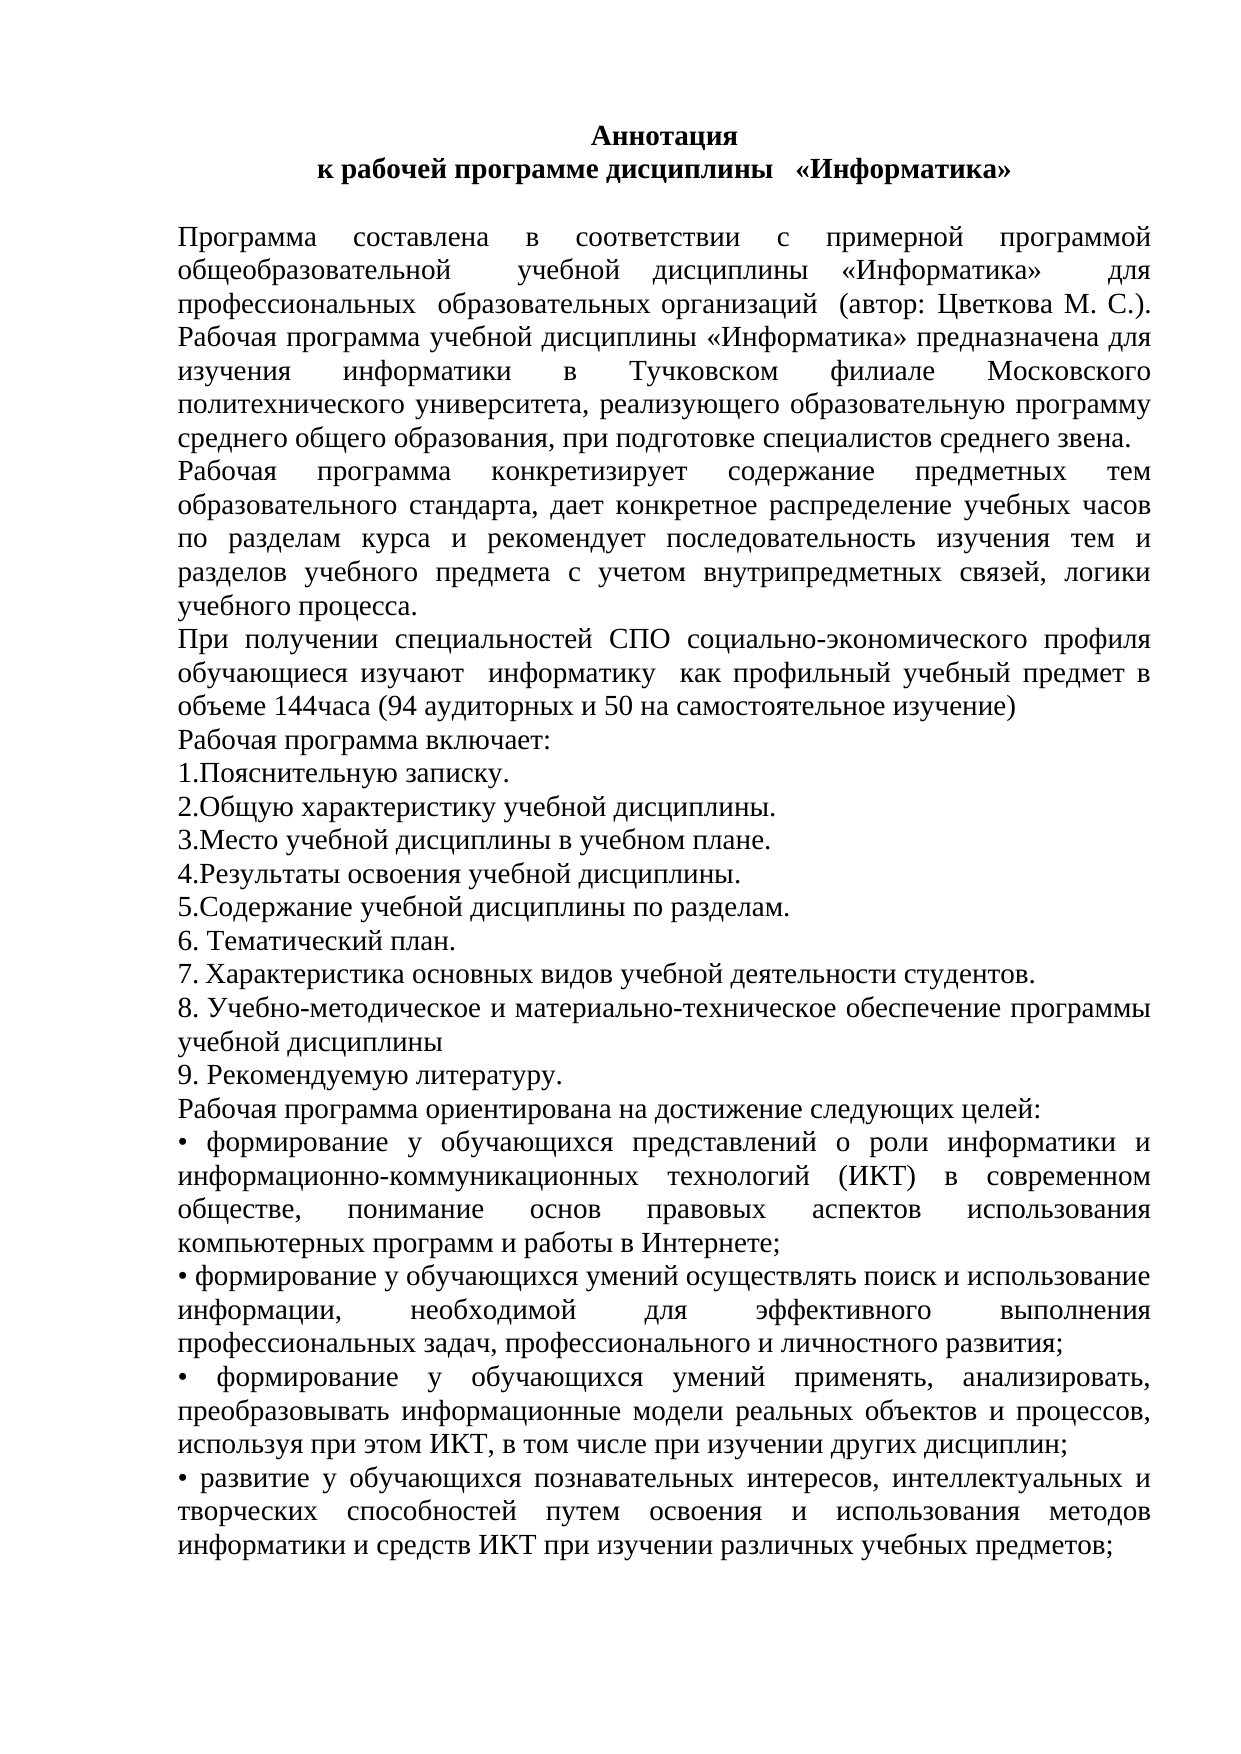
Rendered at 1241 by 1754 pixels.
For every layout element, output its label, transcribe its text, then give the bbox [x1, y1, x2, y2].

text • формирование у обучающихся представлений о роли информатики и информационно-коммуникационных технологий (ИКТ) в современном обществе, понимание основ правовых аспектов использования компьютерных программ и работы в Интернете; [177, 1124, 1152, 1258]
text к рабочей программе дисциплины «Информатика» [177, 152, 1152, 185]
text Рабочая программа включает: [177, 722, 1152, 755]
text информации, необходимой для эффективного выполнения профессиональных задач, профессионального и личностного развития; [177, 1292, 1152, 1359]
text 2.Общую характеристику учебной дисциплины. [177, 789, 1152, 822]
text При получении специальностей СПО социально-экономического профиля обучающиеся изучают информатику как профильный учебный предмет в объеме 144часа (94 аудиторных и 50 на самостоятельное изучение) [177, 621, 1152, 722]
text 8. Учебно-методическое и материально-техническое обеспечение программы учебной дисциплины [177, 990, 1152, 1057]
text • развитие у обучающихся познавательных интересов, интеллектуальных и творческих способностей путем освоения и использования методов информатики и средств ИКТ при изучении различных учебных предметов; [177, 1460, 1152, 1560]
text 3.Место учебной дисциплины в учебном плане. [177, 822, 1152, 856]
text • формирование у обучающихся умений применять, анализировать, преобразовывать информационные модели реальных объектов и процессов, используя при этом ИКТ, в том числе при изучении других дисциплин; [177, 1359, 1152, 1460]
text 7. Характеристика основных видов учебной деятельности студентов. [177, 957, 1152, 990]
text Аннотация [177, 118, 1152, 152]
text 1.Пояснительную записку. [177, 755, 1152, 789]
text 4.Результаты освоения учебной дисциплины. [177, 856, 1152, 889]
text 5.Содержание учебной дисциплины по разделам. [177, 889, 1152, 923]
text 6. Тематический план. [177, 923, 1152, 957]
text Рабочая программа ориентирована на достижение следующих целей: [177, 1091, 1152, 1124]
text Рабочая программа конкретизирует содержание предметных тем образовательного стандарта, дает конкретное распределение учебных часов по разделам курса и рекомендует последовательность изучения тем и разделов учебного предмета с учетом внутрипредметных связей, логики учебного процесса. [177, 453, 1152, 621]
text Программа составлена в соответствии с примерной программой общеобразовательной учебной дисциплины «Информатика» для профессиональных образовательных организаций (автор: Цветкова М. С.). Рабочая программа учебной дисциплины «Информатика» предназначена для изучения информатики в Тучковском филиале Московского политехнического университета, реализующего образовательную программу среднего общего образования, при подготовке специалистов среднего звена. [177, 219, 1152, 453]
text • формирование у обучающихся умений осуществлять поиск и использование [177, 1258, 1152, 1292]
text 9. Рекомендуемую литературу. [177, 1057, 1152, 1091]
